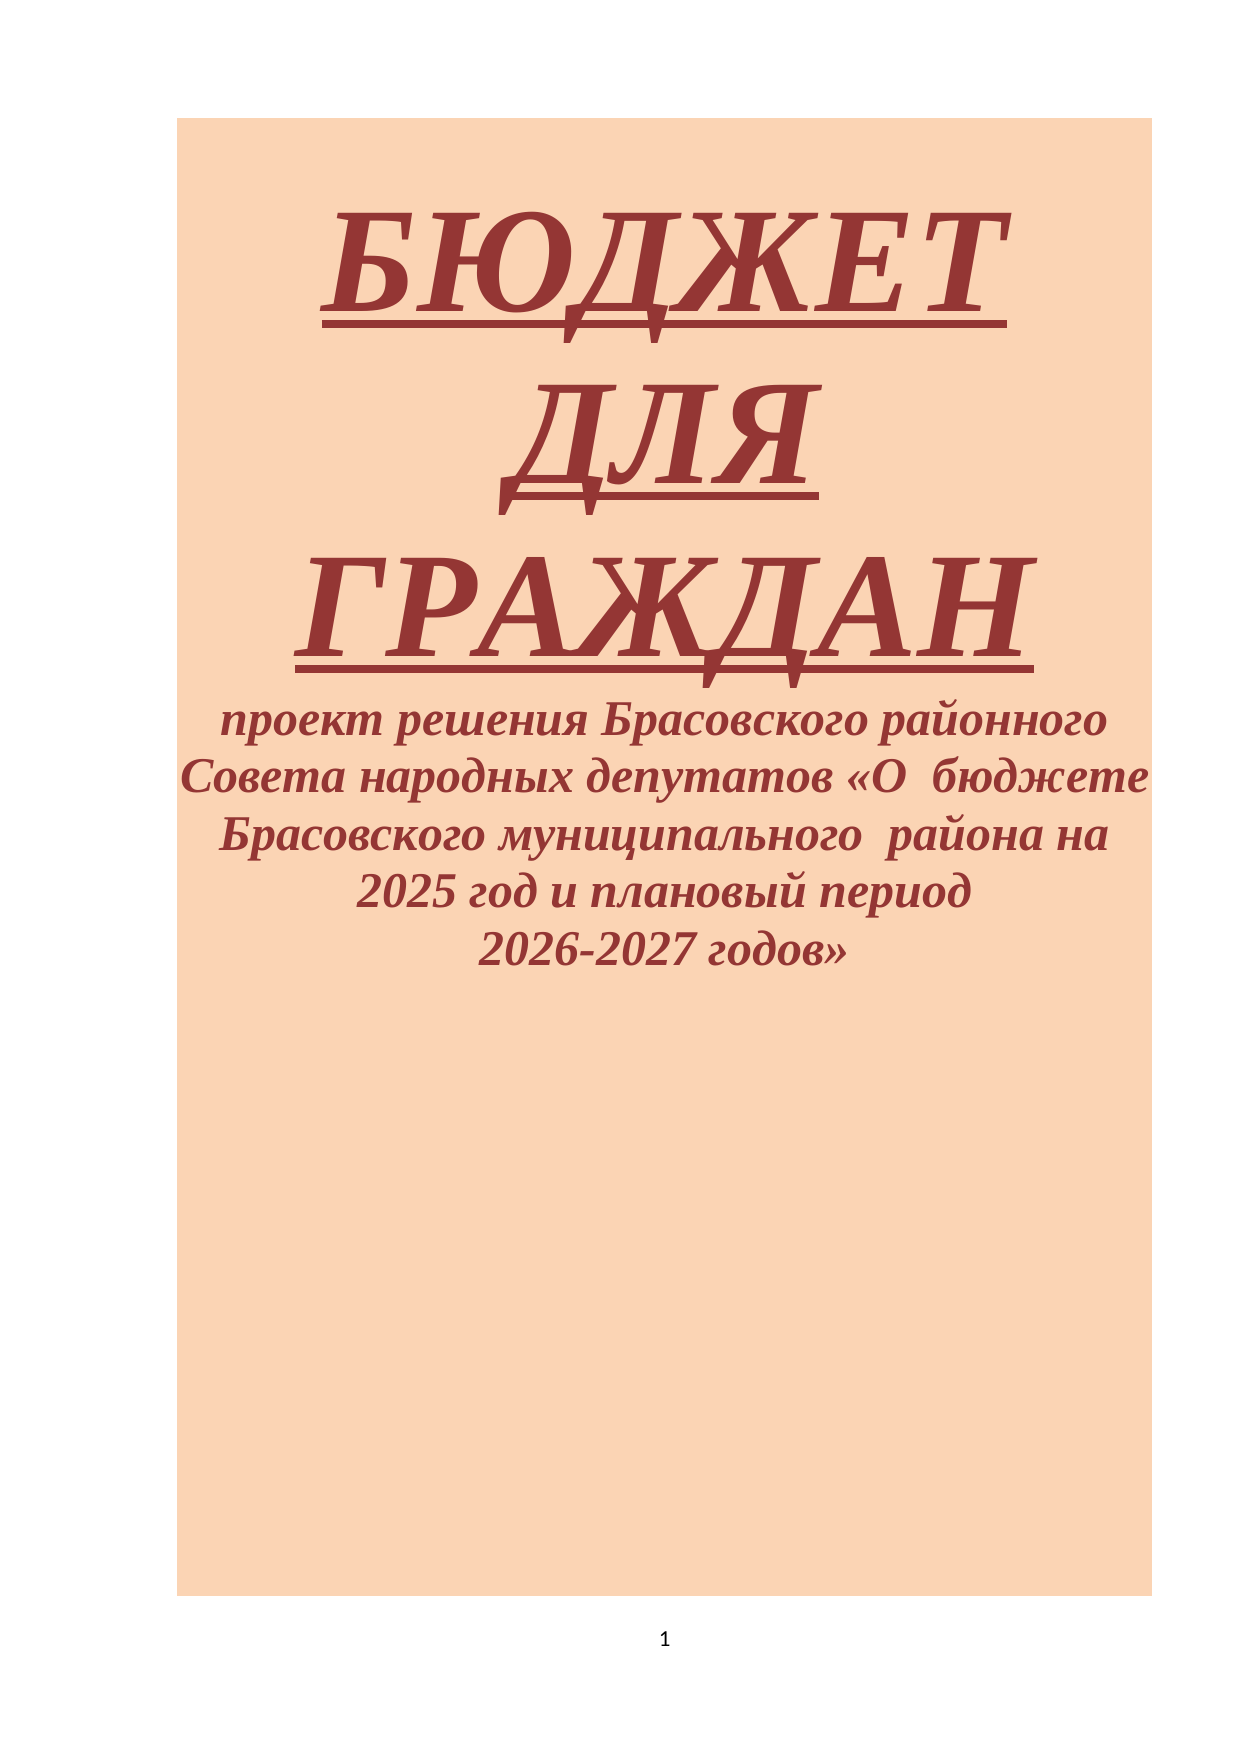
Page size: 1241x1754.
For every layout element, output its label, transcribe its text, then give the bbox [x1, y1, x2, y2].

text проект решения Брасовского районного Совета народных депутатов «О бюджете Брасовского муниципального района на 2025 год и плановый период [177, 689, 1152, 919]
text БЮДЖЕТ [177, 171, 1152, 344]
text ГРАЖДАН [177, 516, 1152, 689]
text 2026-2027 годов» [177, 919, 1152, 976]
text ДЛЯ [177, 344, 1152, 516]
